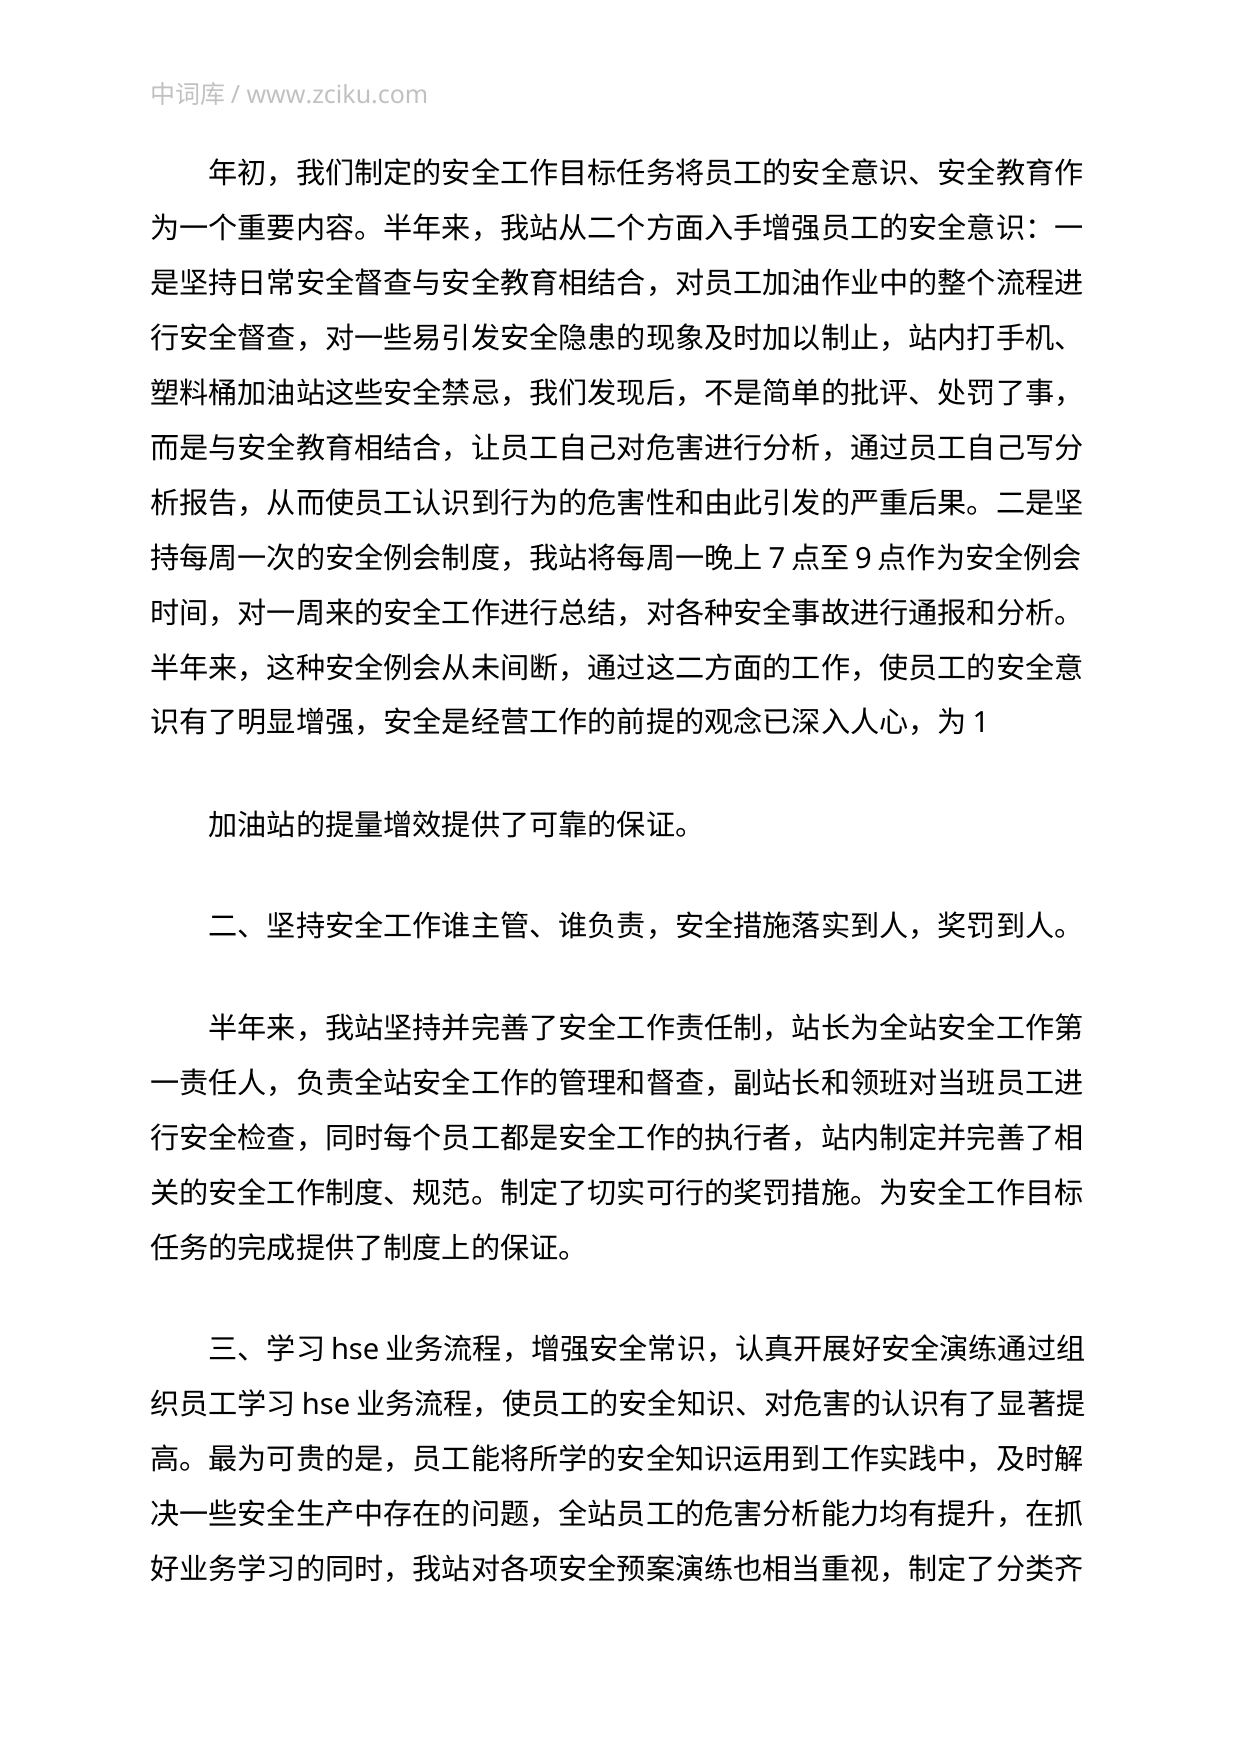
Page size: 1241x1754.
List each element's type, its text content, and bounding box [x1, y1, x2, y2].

text 二、坚持安全工作谁主管、谁负责，安全措施落实到人，奖罚到人。 [150, 903, 1090, 945]
text 半年来，我站坚持并完善了安全工作责任制，站长为全站安全工作第一责任人，负责全站安全工作的管理和督查，副站长和领班对当班员工进行安全检查，同时每个员工都是安全工作的执行者，站内制定并完善了相关的安全工作制度、规范。制定了切实可行的奖罚措施。为安全工作目标任务的完成提供了制度上的保证。 [150, 1004, 1090, 1266]
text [150, 1326, 1090, 1588]
text 加油站的提量增效提供了可靠的保证。 [150, 801, 1090, 843]
text 年初，我们制定的安全工作目标任务将员工的安全意识、安全教育作为一个重要内容。半年来，我站从二个方面入手增强员工的安全意识：一是坚持日常安全督查与安全教育相结合，对员工加油作业中的整个流程进行安全督查，对一些易引发安全隐患的现象及时加以制止，站内打手机、塑料桶加油站这些安全禁忌，我们发现后，不是简单的批评、处罚了事，而是与安全教育相结合，让员工自己对危害进行分析，通过员工自己写分析报告，从而使员工认识到行为的危害性和由此引发的严重后果。二是坚持每周一次的安全例会制度，我站将每周一晚上7点至9点作为安全例会时间，对一周来的安全工作进行总结，对各种安全事故进行通报和分析。半年来，这种安全例会从未间断，通过这二方面的工作，使员工的安全意识有了明显增强，安全是经营工作的前提的观念已深入人心，为1 [150, 150, 1090, 741]
